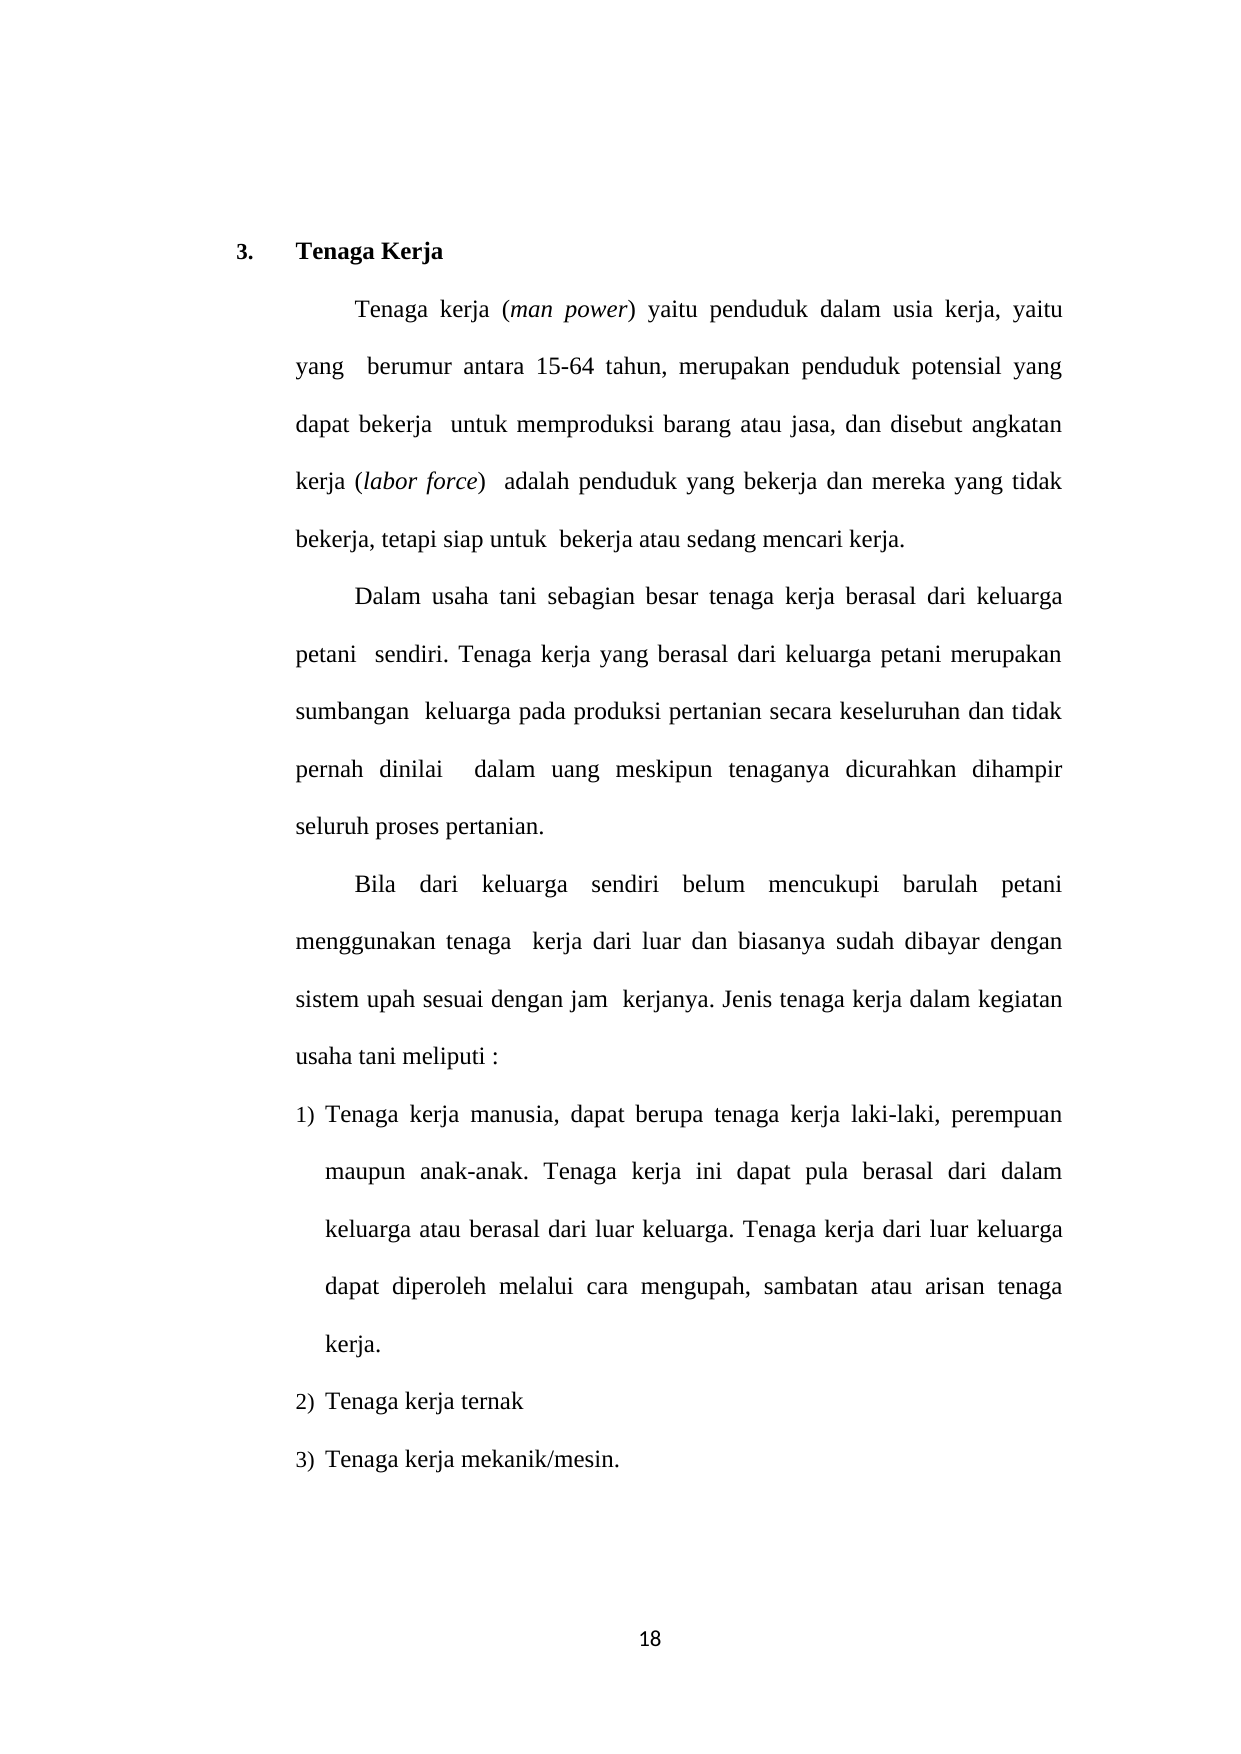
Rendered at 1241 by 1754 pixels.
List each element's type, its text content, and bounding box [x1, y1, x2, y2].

list Tenaga kerja mekanik/mesin. [295, 1444, 1063, 1472]
list Tenaga kerja manusia, dapat berupa tenaga kerja laki-laki, perempuan maupun anak-anak. Tenaga kerja ini dapat pula berasal dari dalam keluarga atau berasal dari luar keluarga. Tenaga kerja dari luar keluarga dapat diperoleh melalui cara mengupah, sambatan atau arisan tenaga kerja. [295, 1099, 1063, 1357]
list Tenaga Kerja [236, 236, 1063, 265]
list Bila dari keluarga sendiri belum mencukupi barulah petani menggunakan tenaga kerja dari luar dan biasanya sudah dibayar dengan sistem upah sesuai dengan jam kerjanya. Jenis tenaga kerja dalam kegiatan usaha tani meliputi : [295, 869, 1063, 1070]
list Dalam usaha tani sebagian besar tenaga kerja berasal dari keluarga petani sendiri. Tenaga kerja yang berasal dari keluarga petani merupakan sumbangan keluarga pada produksi pertanian secara keseluruhan dan tidak pernah dinilai dalam uang meskipun tenaganya dicurahkan dihampir seluruh proses pertanian. [295, 581, 1063, 840]
list Tenaga kerja ternak [295, 1386, 1063, 1415]
list Tenaga kerja (man power) yaitu penduduk dalam usia kerja, yaitu yang berumur antara 15-64 tahun, merupakan penduduk potensial yang dapat bekerja untuk memproduksi barang atau jasa, dan disebut angkatan kerja (labor force) adalah penduduk yang bekerja dan mereka yang tidak bekerja, tetapi siap untuk bekerja atau sedang mencari kerja. [295, 294, 1063, 552]
